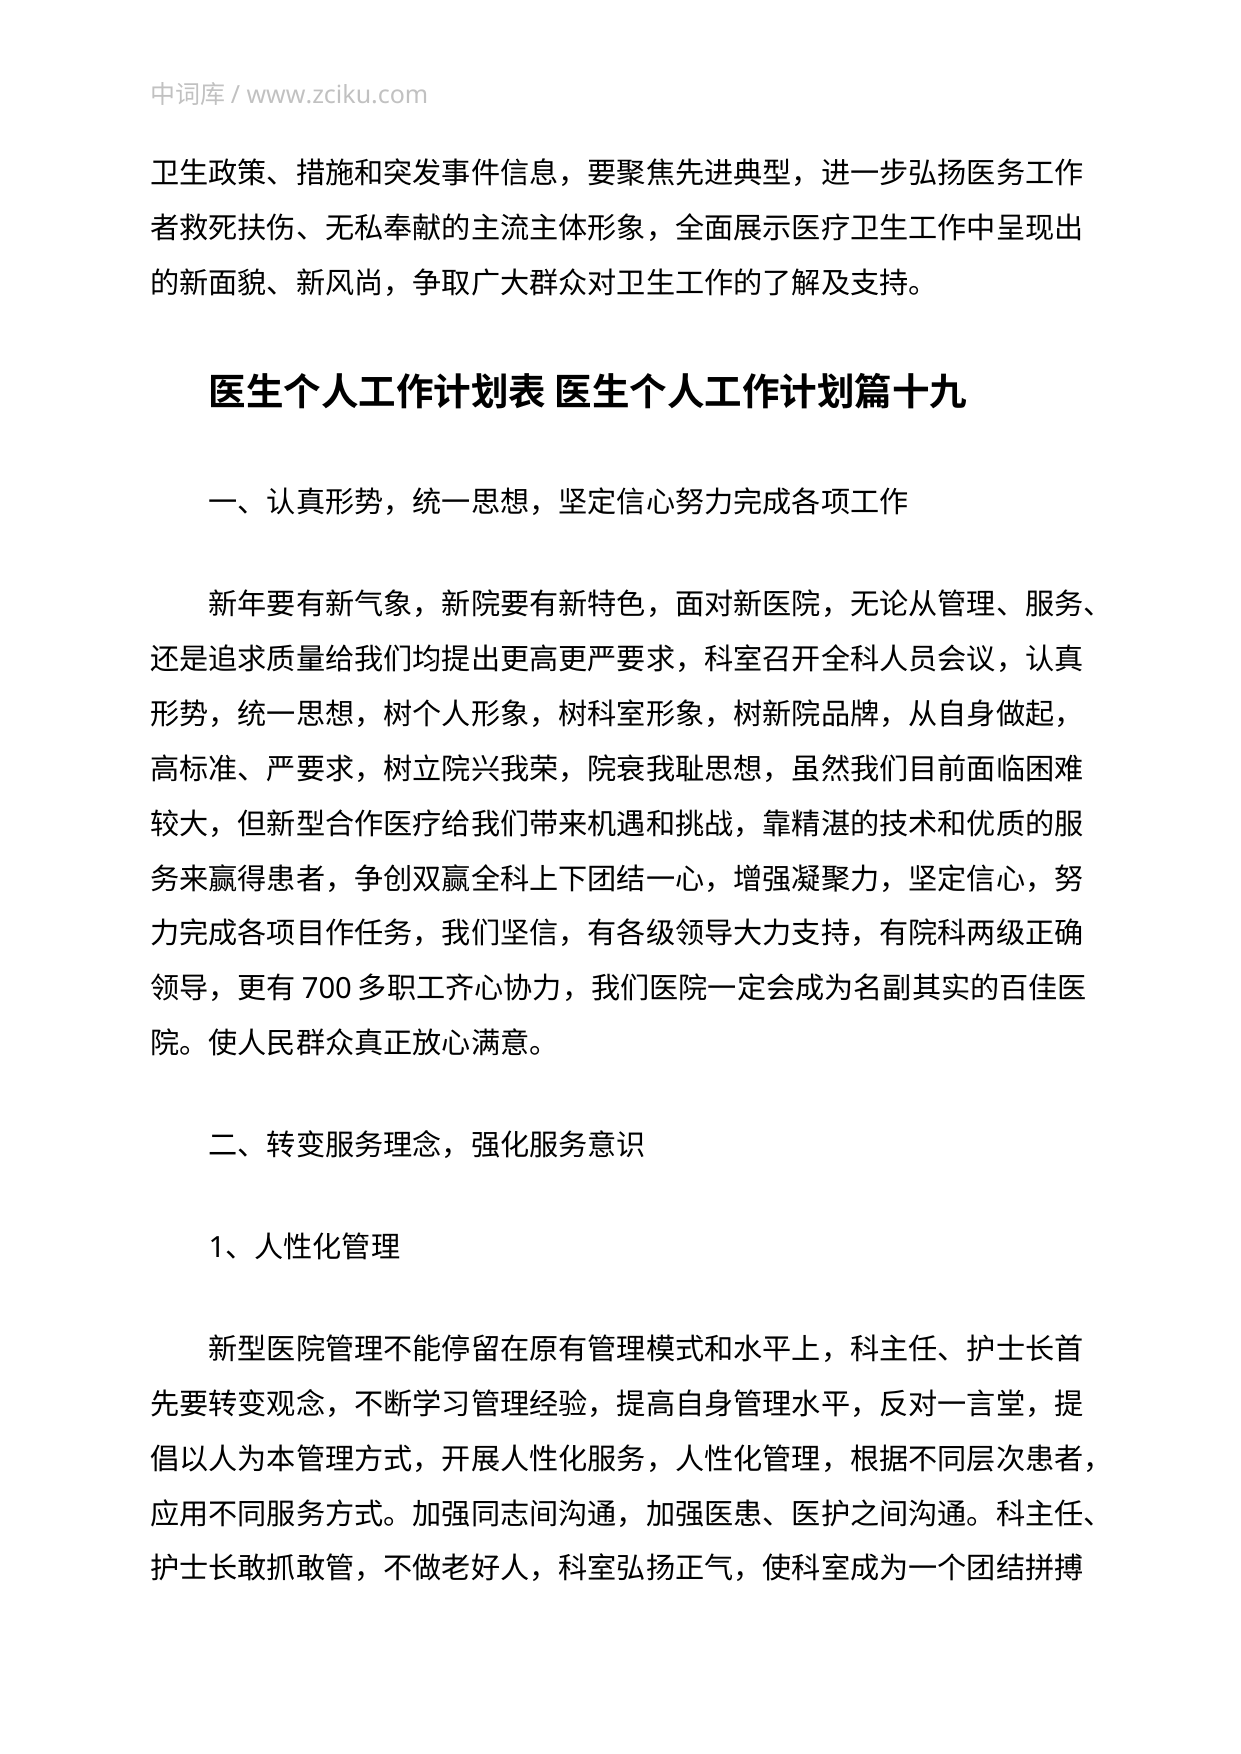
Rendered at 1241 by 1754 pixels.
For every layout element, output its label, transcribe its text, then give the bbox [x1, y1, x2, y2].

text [150, 1326, 1090, 1587]
text 二、转变服务理念，强化服务意识 [150, 1122, 1090, 1164]
text 一、认真形势，统一思想，坚定信心努力完成各项工作 [150, 479, 1090, 521]
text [150, 150, 1090, 302]
text 医生个人工作计划表 医生个人工作计划篇十九 [150, 362, 1090, 416]
text 1、人性化管理 [150, 1223, 1090, 1266]
text 新年要有新气象，新院要有新特色，面对新医院，无论从管理、服务、还是追求质量给我们均提出更高更严要求，科室召开全科人员会议，认真形势，统一思想，树个人形象，树科室形象，树新院品牌，从自身做起，高标准、严要求，树立院兴我荣，院衰我耻思想，虽然我们目前面临困难较大，但新型合作医疗给我们带来机遇和挑战，靠精湛的技术和优质的服务来赢得患者，争创双赢全科上下团结一心，增强凝聚力，坚定信心，努力完成各项目作任务，我们坚信，有各级领导大力支持，有院科两级正确领导，更有700多职工齐心协力，我们医院一定会成为名副其实的百佳医院。使人民群众真正放心满意。 [150, 581, 1090, 1062]
